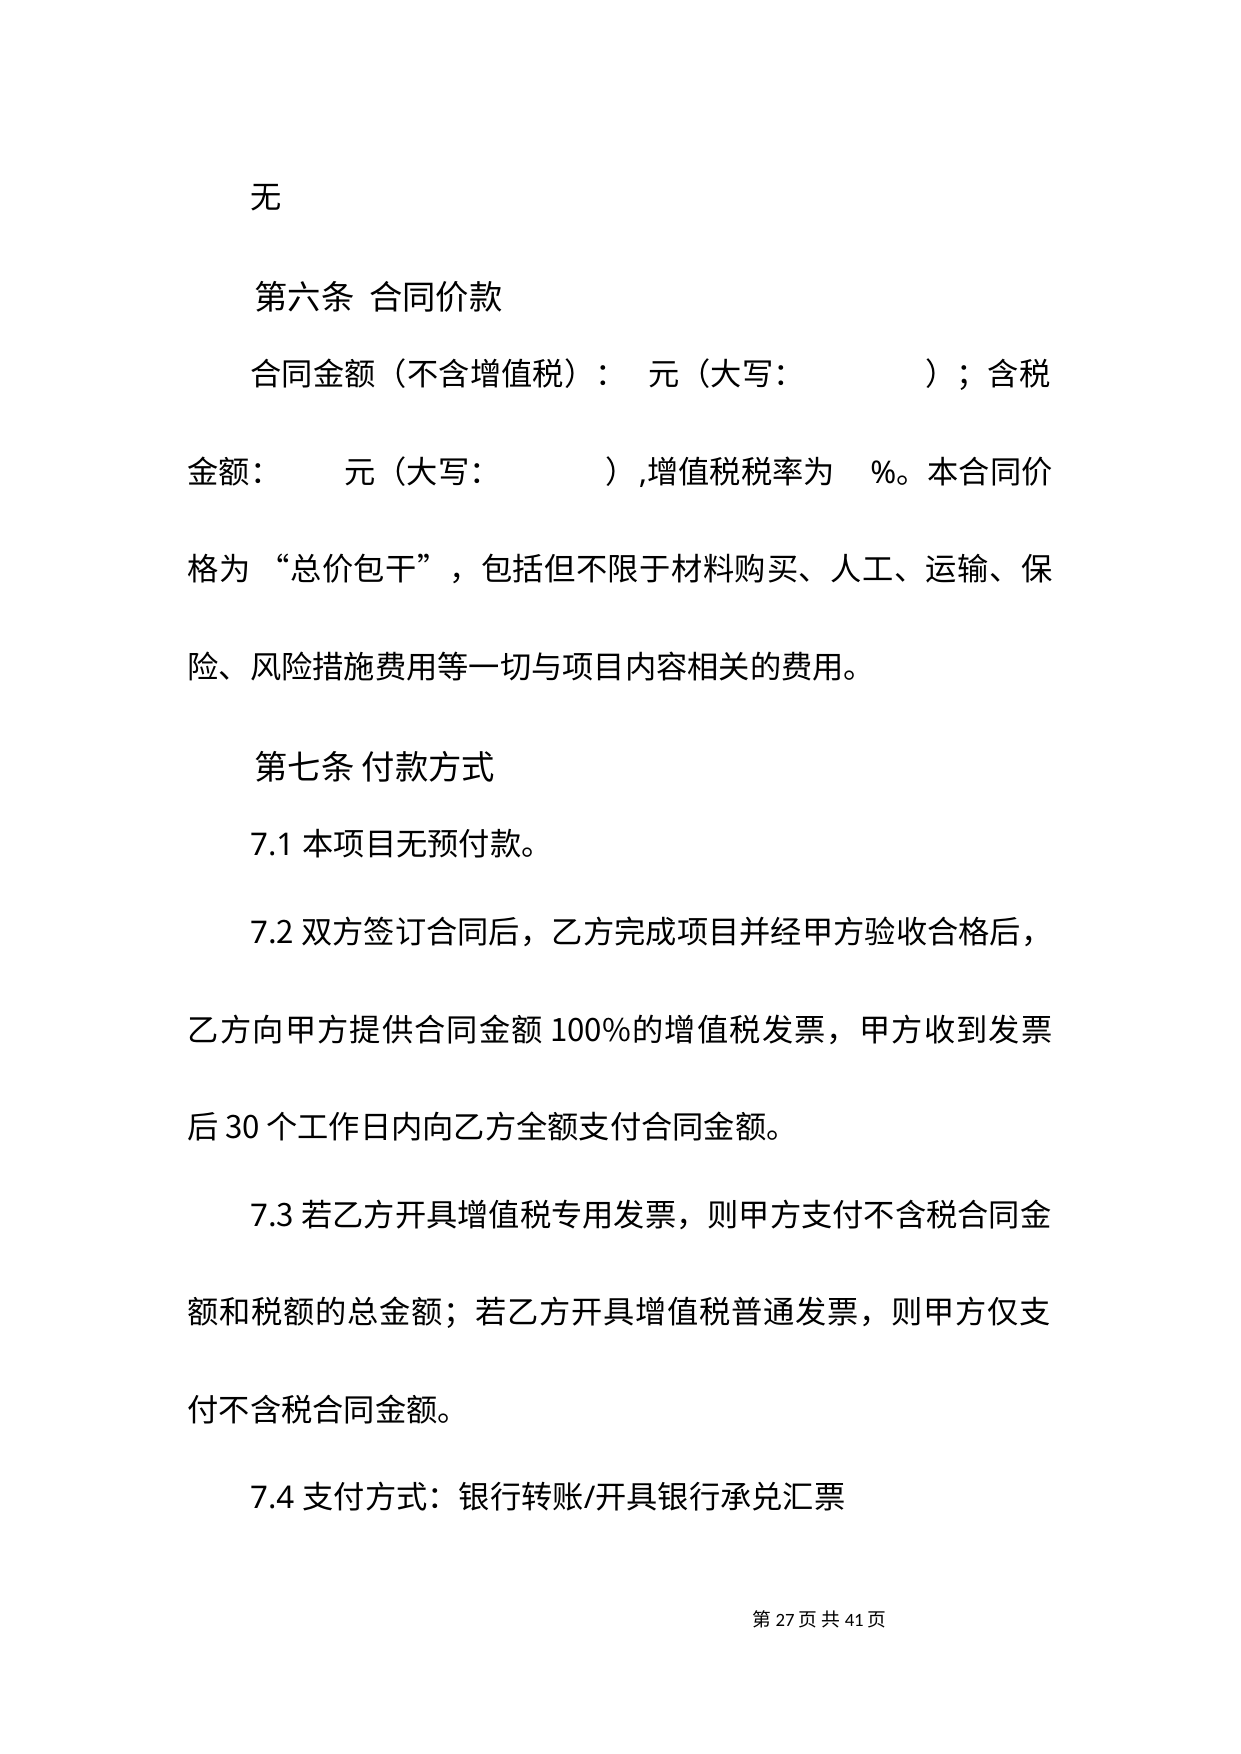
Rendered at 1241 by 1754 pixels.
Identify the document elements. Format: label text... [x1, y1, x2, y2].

subtitle 第六条 合同价款 [187, 262, 1053, 327]
text 无 [187, 162, 1053, 227]
text 7.1 本项目无预付款。 [187, 810, 1053, 875]
text 7.4 支付方式：银行转账/开具银行承兑汇票 [187, 1463, 1053, 1528]
text 7.3 若乙方开具增值税专用发票，则甲方支付不含税合同金额和税额的总金额；若乙方开具增值税普通发票，则甲方仅支付不含税合同金额。 [187, 1180, 1053, 1440]
text 合同金额（不含增值税）： 元（大写： ）；含税金额： 元（大写： ）,增值税税率为 %。本合同价格为 “总价包干”，包括但不限于材料购买、人工、运输、保险、风险措施费用等一切与项目内容相关的费用。 [187, 339, 1053, 697]
text 7.2 双方签订合同后，乙方完成项目并经甲方验收合格后，乙方向甲方提供合同金额100%的增值税发票，甲方收到发票后30个工作日内向乙方全额支付合同金额。 [187, 897, 1053, 1157]
subtitle 第七条 付款方式 [187, 732, 1053, 797]
